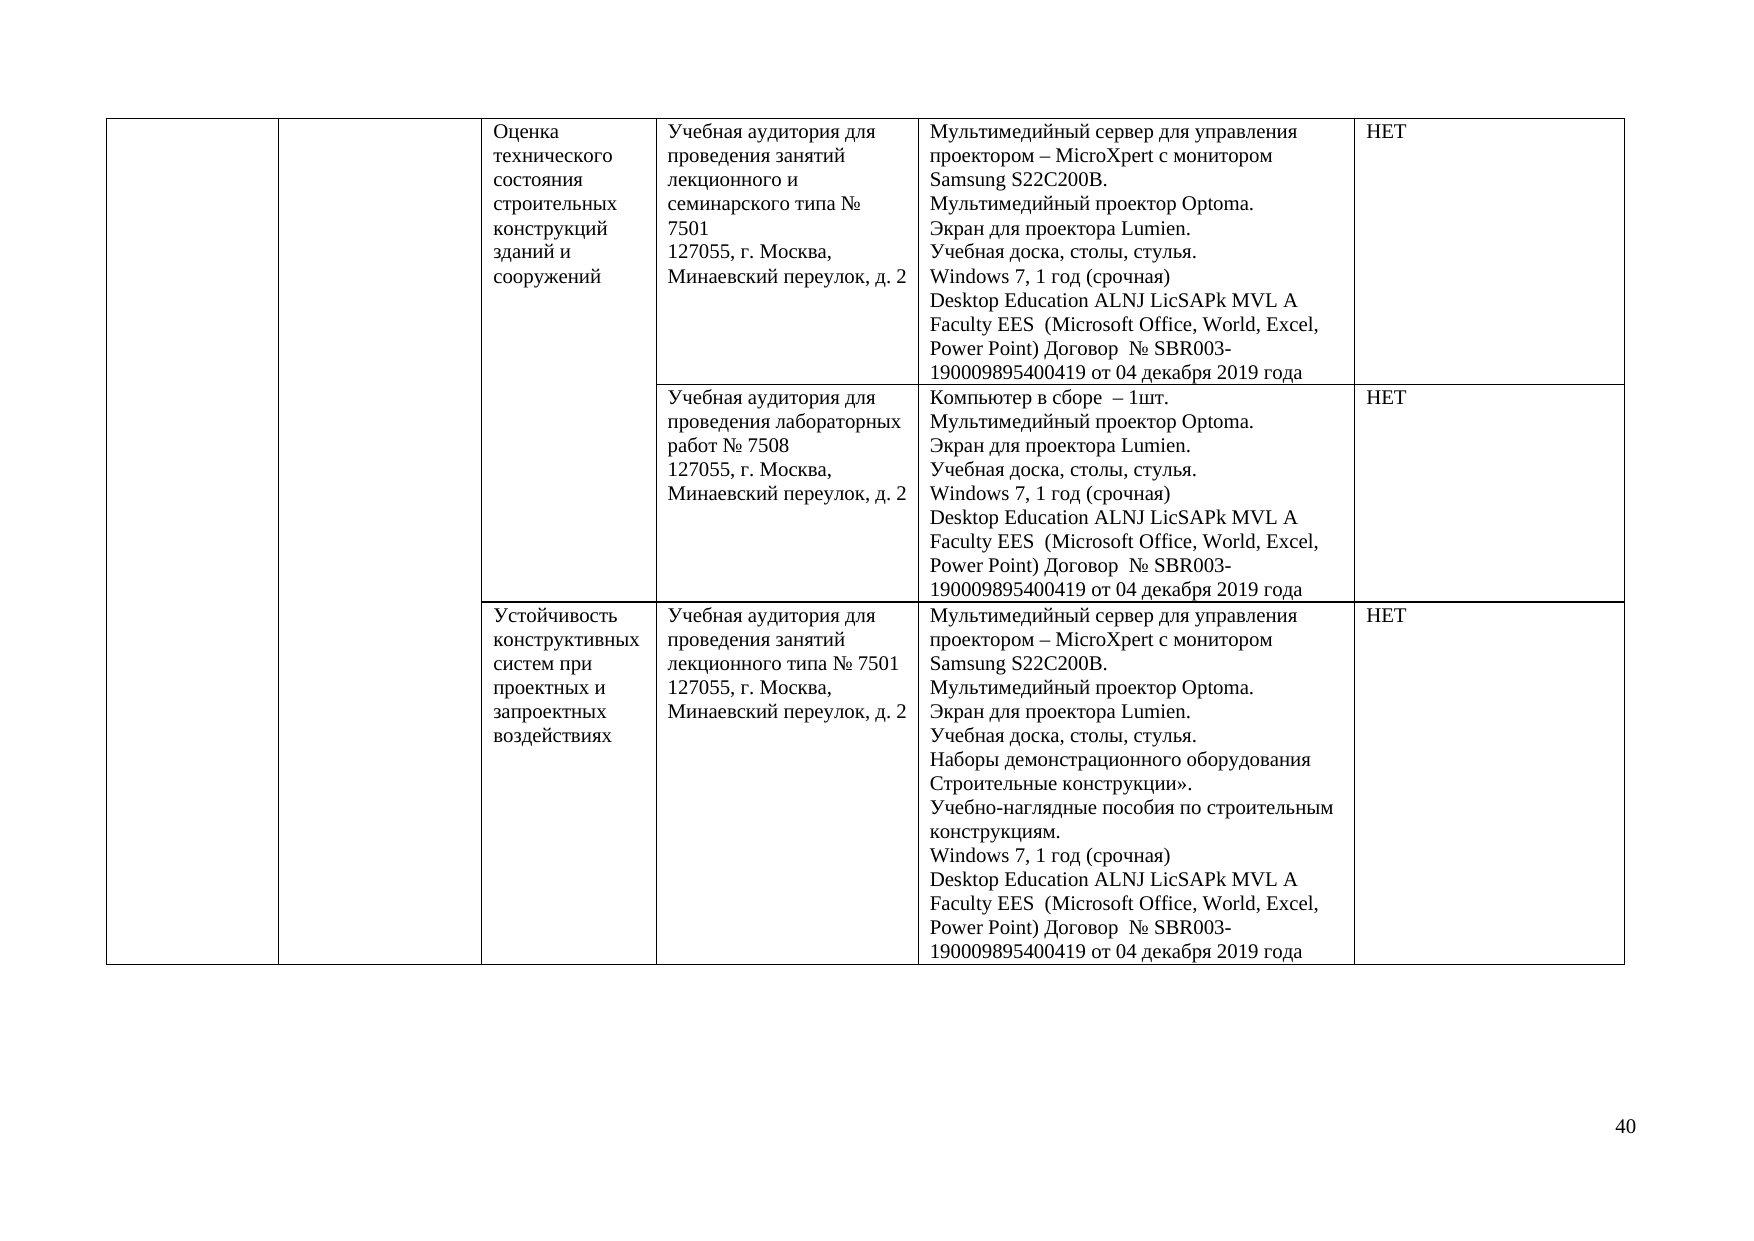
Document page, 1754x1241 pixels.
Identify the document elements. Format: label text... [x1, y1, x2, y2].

table_cell Оценка технического состояния строительных конструкций зданий и сооружений [482, 119, 656, 601]
table_cell Мультимедийный сервер для управления проектором – MicroXpert с монитором Samsung S22C200B. Мультимедийный проектор Optoma. Экран для проектора Lumien. Учебная доска, столы, стулья. Windows 7, 1 год (срочная) Desktop Education ALNJ LicSAPk MVL A Faculty EES (Microsoft Office, World, Excel, Power Point) Договор № SBR003-190009895400419 от 04 декабря 2019 года [919, 119, 1354, 384]
table_cell НЕТ [1355, 603, 1624, 963]
table_cell Компьютер в сборе – 1шт. Мультимедийный проектор Optoma. Экран для проектора Lumien. Учебная доска, столы, стулья. Windows 7, 1 год (срочная) Desktop Education ALNJ LicSAPk MVL A Faculty EES (Microsoft Office, World, Excel, Power Point) Договор № SBR003-190009895400419 от 04 декабря 2019 года [919, 385, 1354, 601]
table_cell Учебная аудитория для проведения занятий лекционного типа № 7501 127055, г. Москва, Минаевский переулок, д. 2 [657, 603, 918, 963]
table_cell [482, 603, 656, 963]
table_cell НЕТ [1355, 119, 1624, 384]
table_cell Учебная аудитория для проведения лабораторных работ № 7508 127055, г. Москва, Минаевский переулок, д. 2 [657, 385, 918, 601]
table_cell Мультимедийный сервер для управления проектором – MicroXpert с монитором Samsung S22C200B. Мультимедийный проектор Optoma. Экран для проектора Lumien. Учебная доска, столы, стулья. Наборы демонстрационного оборудования Строительные конструкции». Учебно-наглядные пособия по строительным конструкциям. Windows 7, 1 год (срочная) Desktop Education ALNJ LicSAPk MVL A Faculty EES (Microsoft Office, World, Excel, Power Point) Договор № SBR003-190009895400419 от 04 декабря 2019 года [919, 603, 1354, 963]
table_cell НЕТ [1355, 385, 1624, 601]
table_cell Учебная аудитория для проведения занятий лекционного и семинарского типа № 7501 127055, г. Москва, Минаевский переулок, д. 2 [657, 119, 918, 384]
